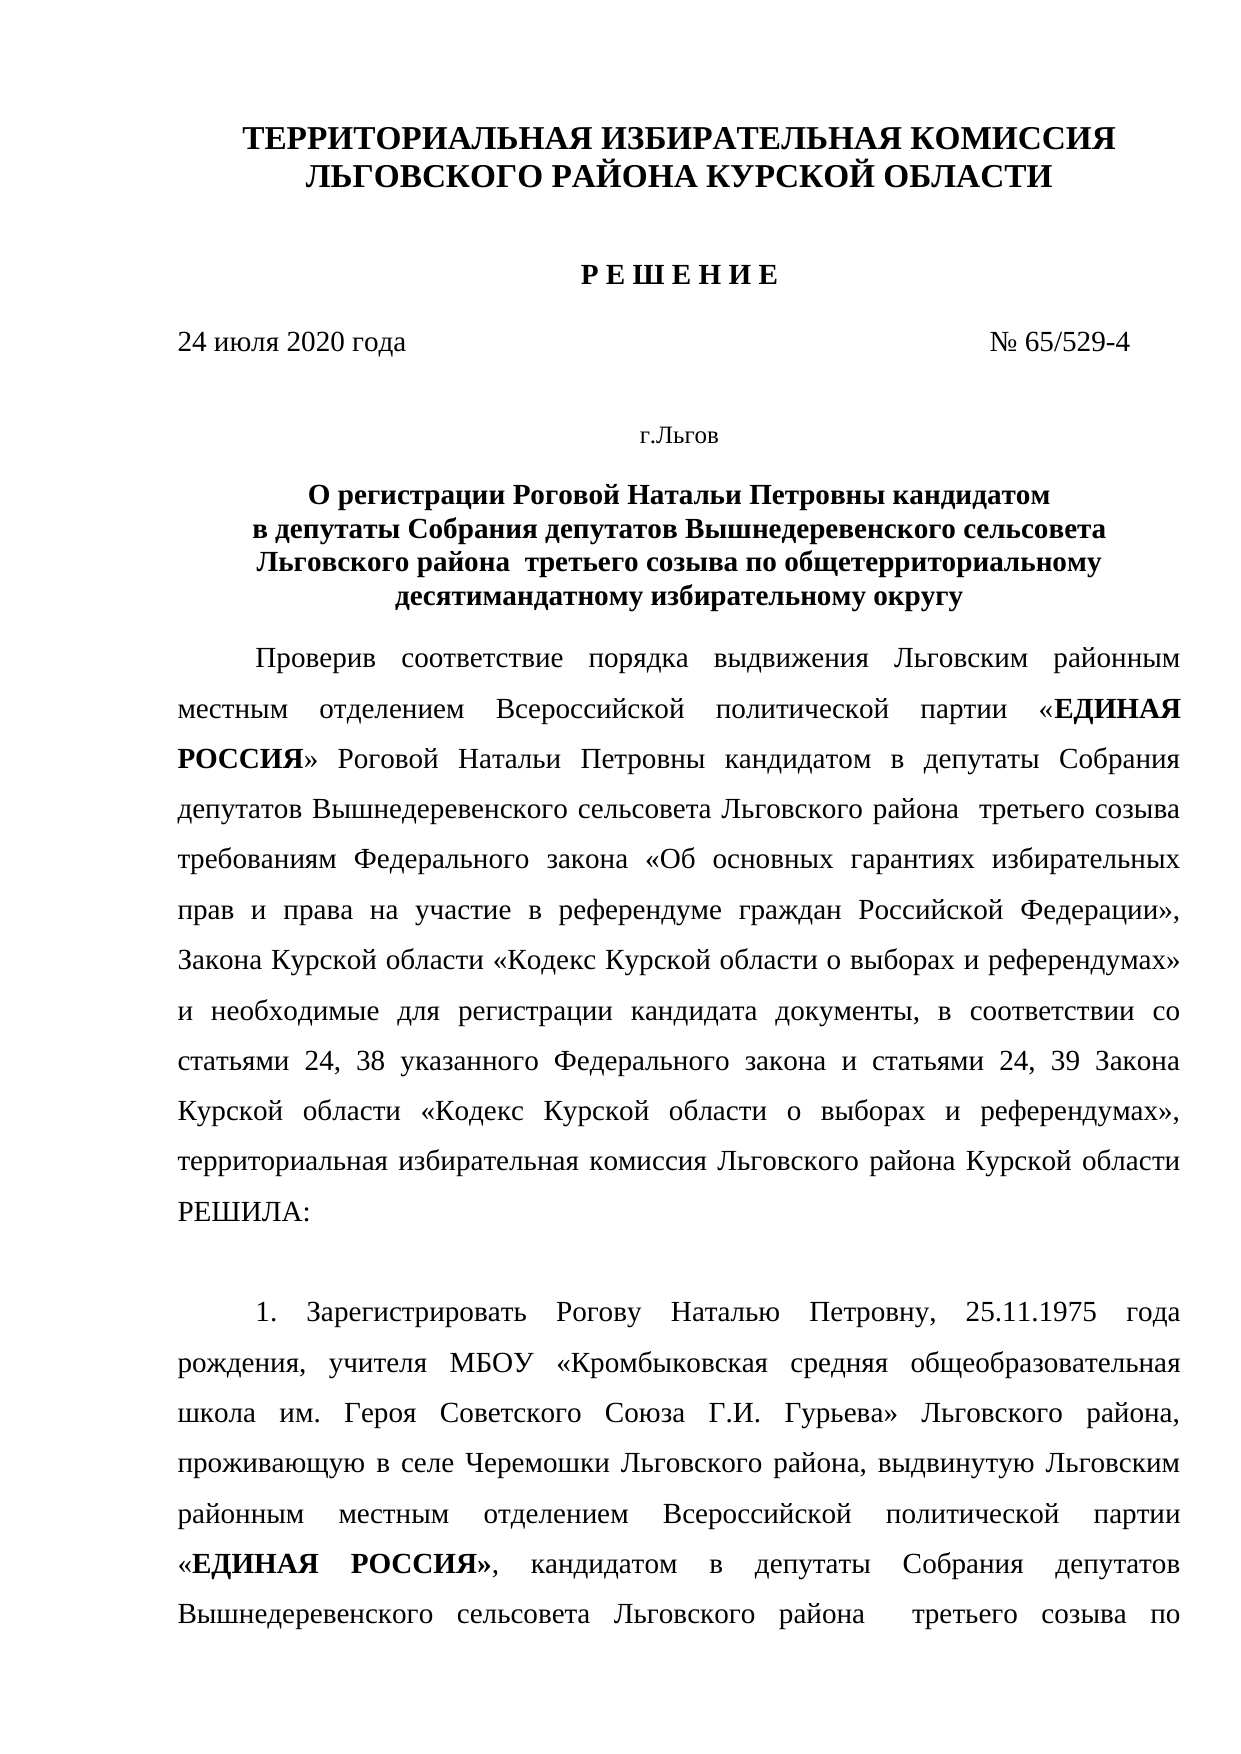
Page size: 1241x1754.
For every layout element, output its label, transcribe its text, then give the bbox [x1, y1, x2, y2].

subtitle Р Е Ш Е Н И Е [177, 257, 1181, 291]
subtitle О регистрации Роговой Натальи Петровны кандидатом [177, 477, 1181, 511]
text 24 июля 2020 года № 65/529-4 [177, 324, 1181, 358]
subtitle г.Льгов [177, 420, 1181, 449]
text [177, 1294, 1181, 1630]
text в депутаты Собрания депутатов Вышнедеревенского сельсовета Льговского района третьего созыва по общетерриториальному десятимандатному избирательному округу [177, 511, 1181, 612]
text ЛЬГОВСКОГО РАЙОНА КУРСКОЙ ОБЛАСТИ [177, 156, 1181, 195]
text Проверив соответствие порядка выдвижения Льговским районным местным отделением Всероссийской политической партии «ЕДИНАЯ РОССИЯ» Роговой Натальи Петровны кандидатом в депутаты Собрания депутатов Вышнедеревенского сельсовета Льговского района третьего созыва требованиям Федерального закона «Об основных гарантиях избирательных прав и права на участие в референдуме граждан Российской Федерации», Закона Курской области «Кодекс Курской области о выборах и референдумах» и необходимые для регистрации кандидата документы, в соответствии со статьями 24, 38 указанного Федерального закона и статьями 24, 39 Закона Курской области «Кодекс Курской области о выборах и референдумах», территориальная избирательная комиссия Льговского района Курской области РЕШИЛА: [177, 640, 1181, 1227]
text ТЕРРИТОРИАЛЬНАЯ ИЗБИРАТЕЛЬНАЯ КОМИССИЯ [177, 118, 1181, 156]
